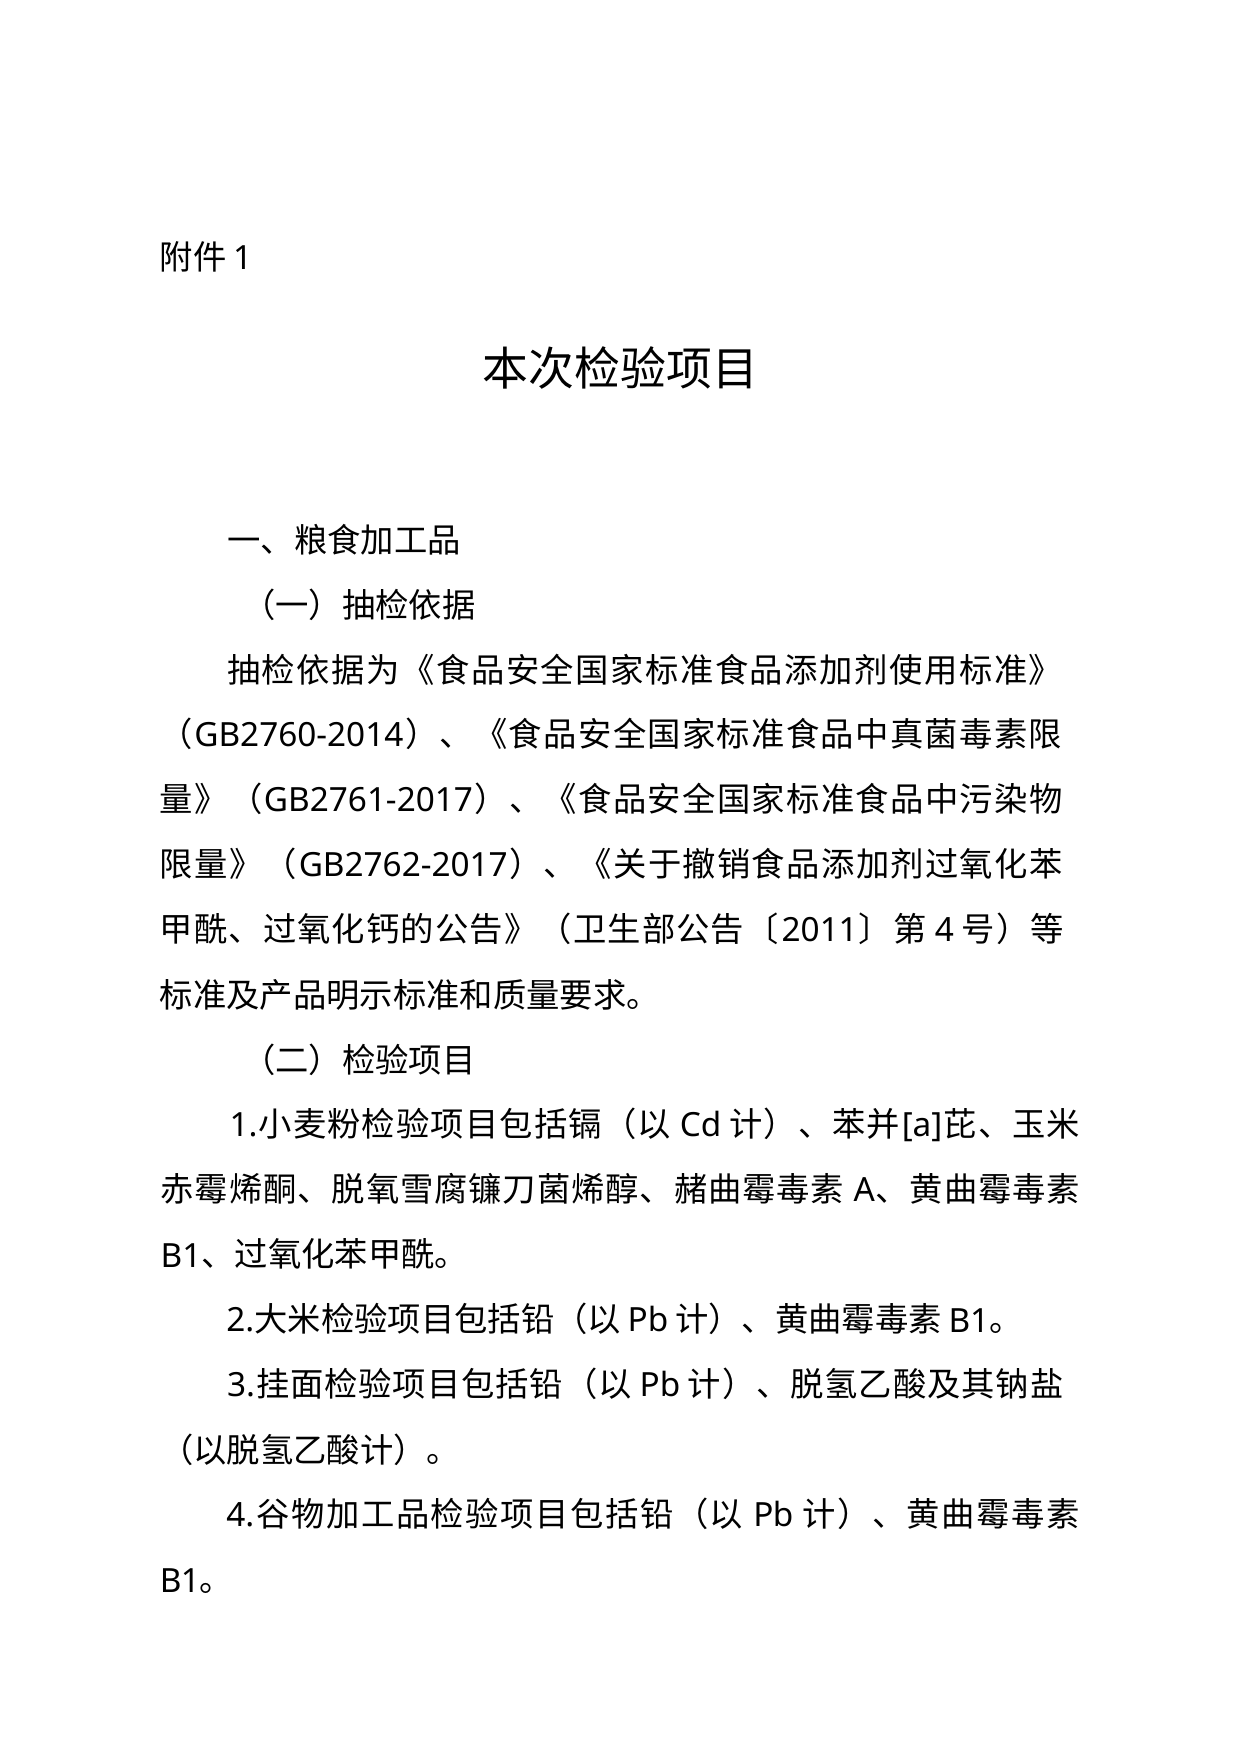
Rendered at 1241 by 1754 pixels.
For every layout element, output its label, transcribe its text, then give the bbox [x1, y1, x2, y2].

text 1.小麦粉检验项目包括镉（以Cd计）、苯并[a]芘、玉米赤霉烯酮、脱氧雪腐镰刀菌烯醇、赭曲霉毒素A、黄曲霉毒素B1、过氧化苯甲酰。 [160, 1090, 1081, 1285]
text 抽检依据为《食品安全国家标准食品添加剂使用标准》（GB2760-2014）、《食品安全国家标准食品中真菌毒素限量》（GB2761-2017）、《食品安全国家标准食品中污染物限量》（GB2762-2017）、《关于撤销食品添加剂过氧化苯甲酰、过氧化钙的公告》（卫生部公告〔2011〕第4号）等标准及产品明示标准和质量要求。 [159, 635, 1064, 1025]
text 本次检验项目 [159, 317, 1081, 414]
text 2.大米检验项目包括铅（以Pb计）、黄曲霉毒素B1。 [160, 1285, 1064, 1350]
text 一、粮食加工品 [159, 505, 1081, 570]
text 4.谷物加工品检验项目包括铅（以Pb计）、黄曲霉毒素B1。 [159, 1480, 1081, 1610]
text （一）抽检依据 [159, 570, 1081, 635]
text 附件1 [159, 222, 1081, 287]
text 3.挂面检验项目包括铅（以Pb计）、脱氢乙酸及其钠盐（以脱氢乙酸计）。 [160, 1350, 1064, 1480]
text （二）检验项目 [159, 1025, 1081, 1090]
